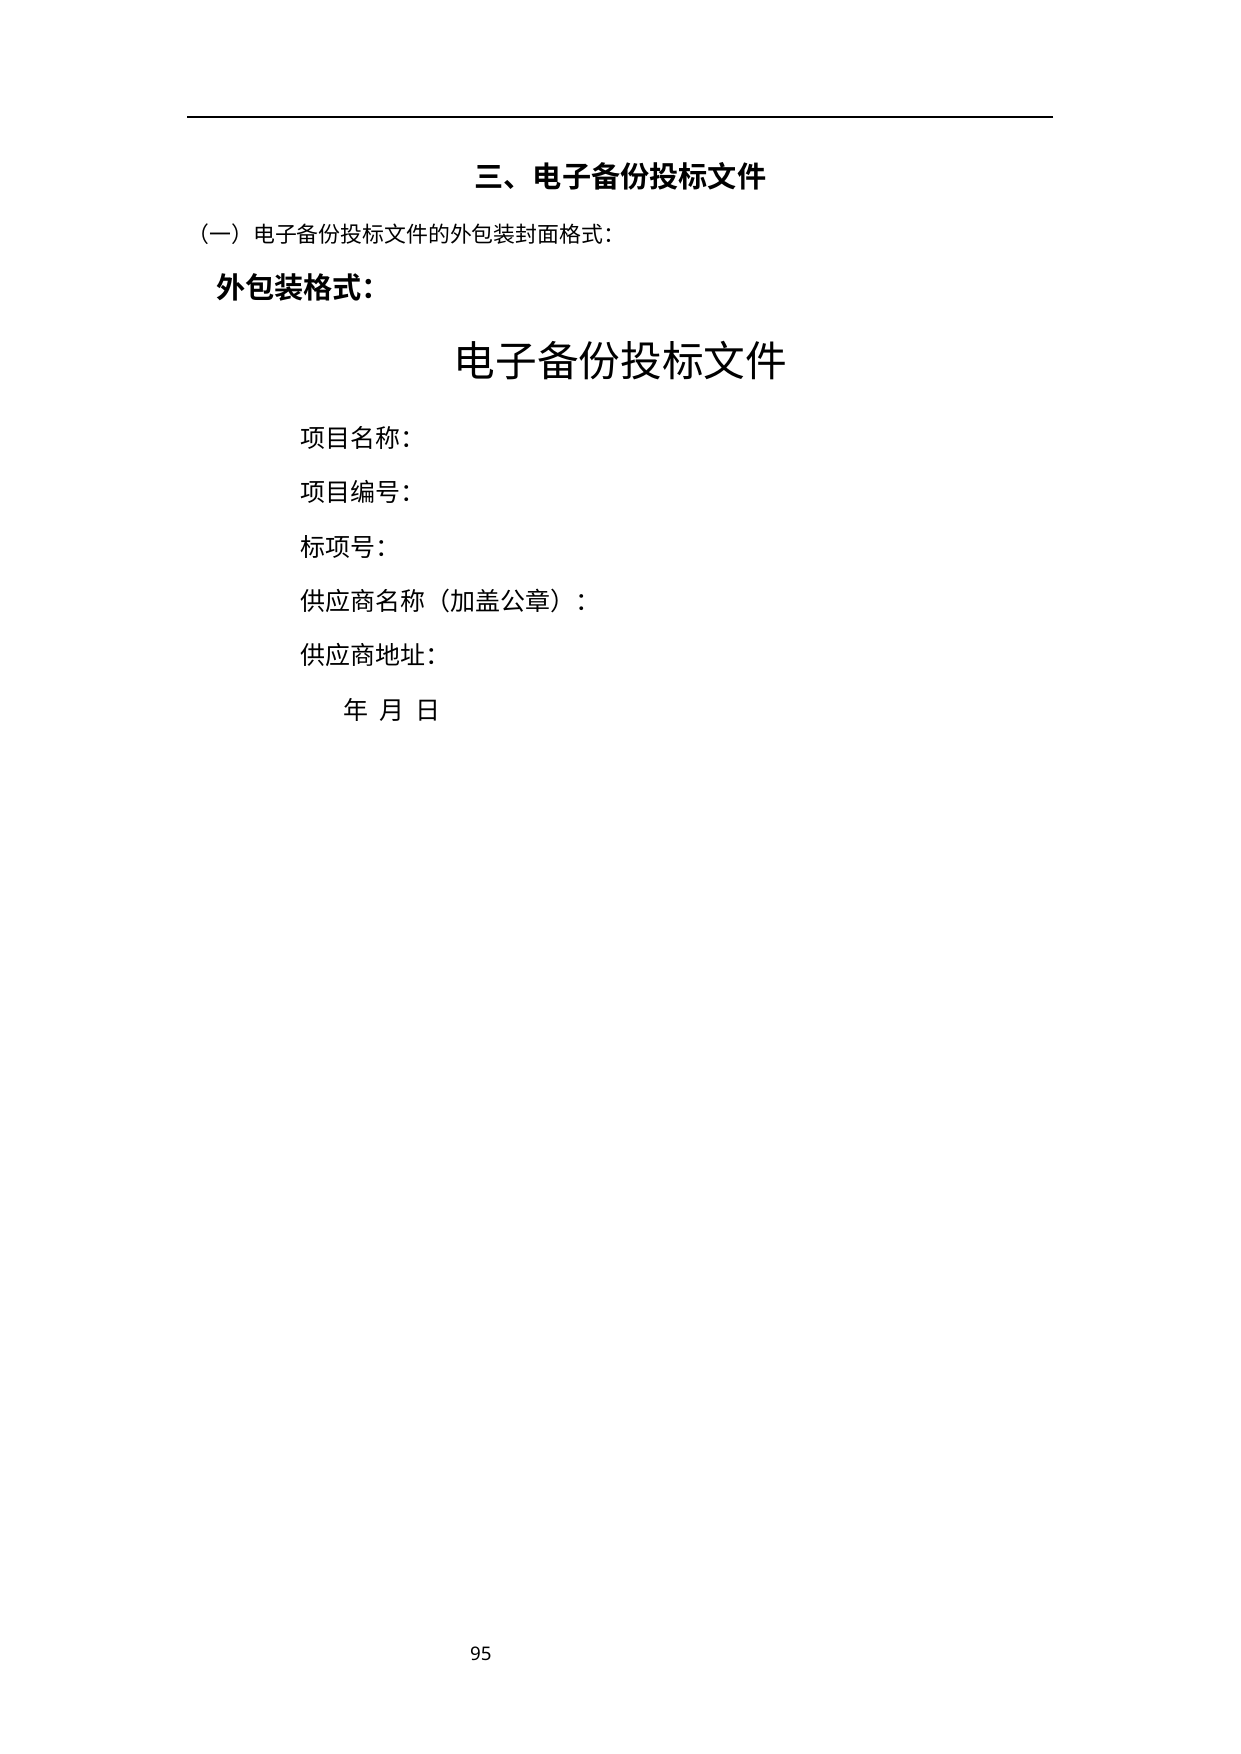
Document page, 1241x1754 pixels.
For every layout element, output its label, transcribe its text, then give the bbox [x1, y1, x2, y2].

text （一）电子备份投标文件的外包装封面格式： [187, 217, 1053, 249]
text 项目名称： [187, 418, 1053, 454]
text 项目编号： [187, 473, 1053, 509]
text 电子备份投标文件 [187, 328, 1053, 388]
text 供应商名称（加盖公章）： [187, 581, 1053, 618]
text 年 月 日 [187, 690, 1053, 726]
text 三、电子备份投标文件 [187, 153, 1053, 196]
text 外包装格式： [187, 264, 1053, 307]
text 供应商地址： [187, 636, 1053, 672]
text 标项号： [187, 527, 1053, 563]
